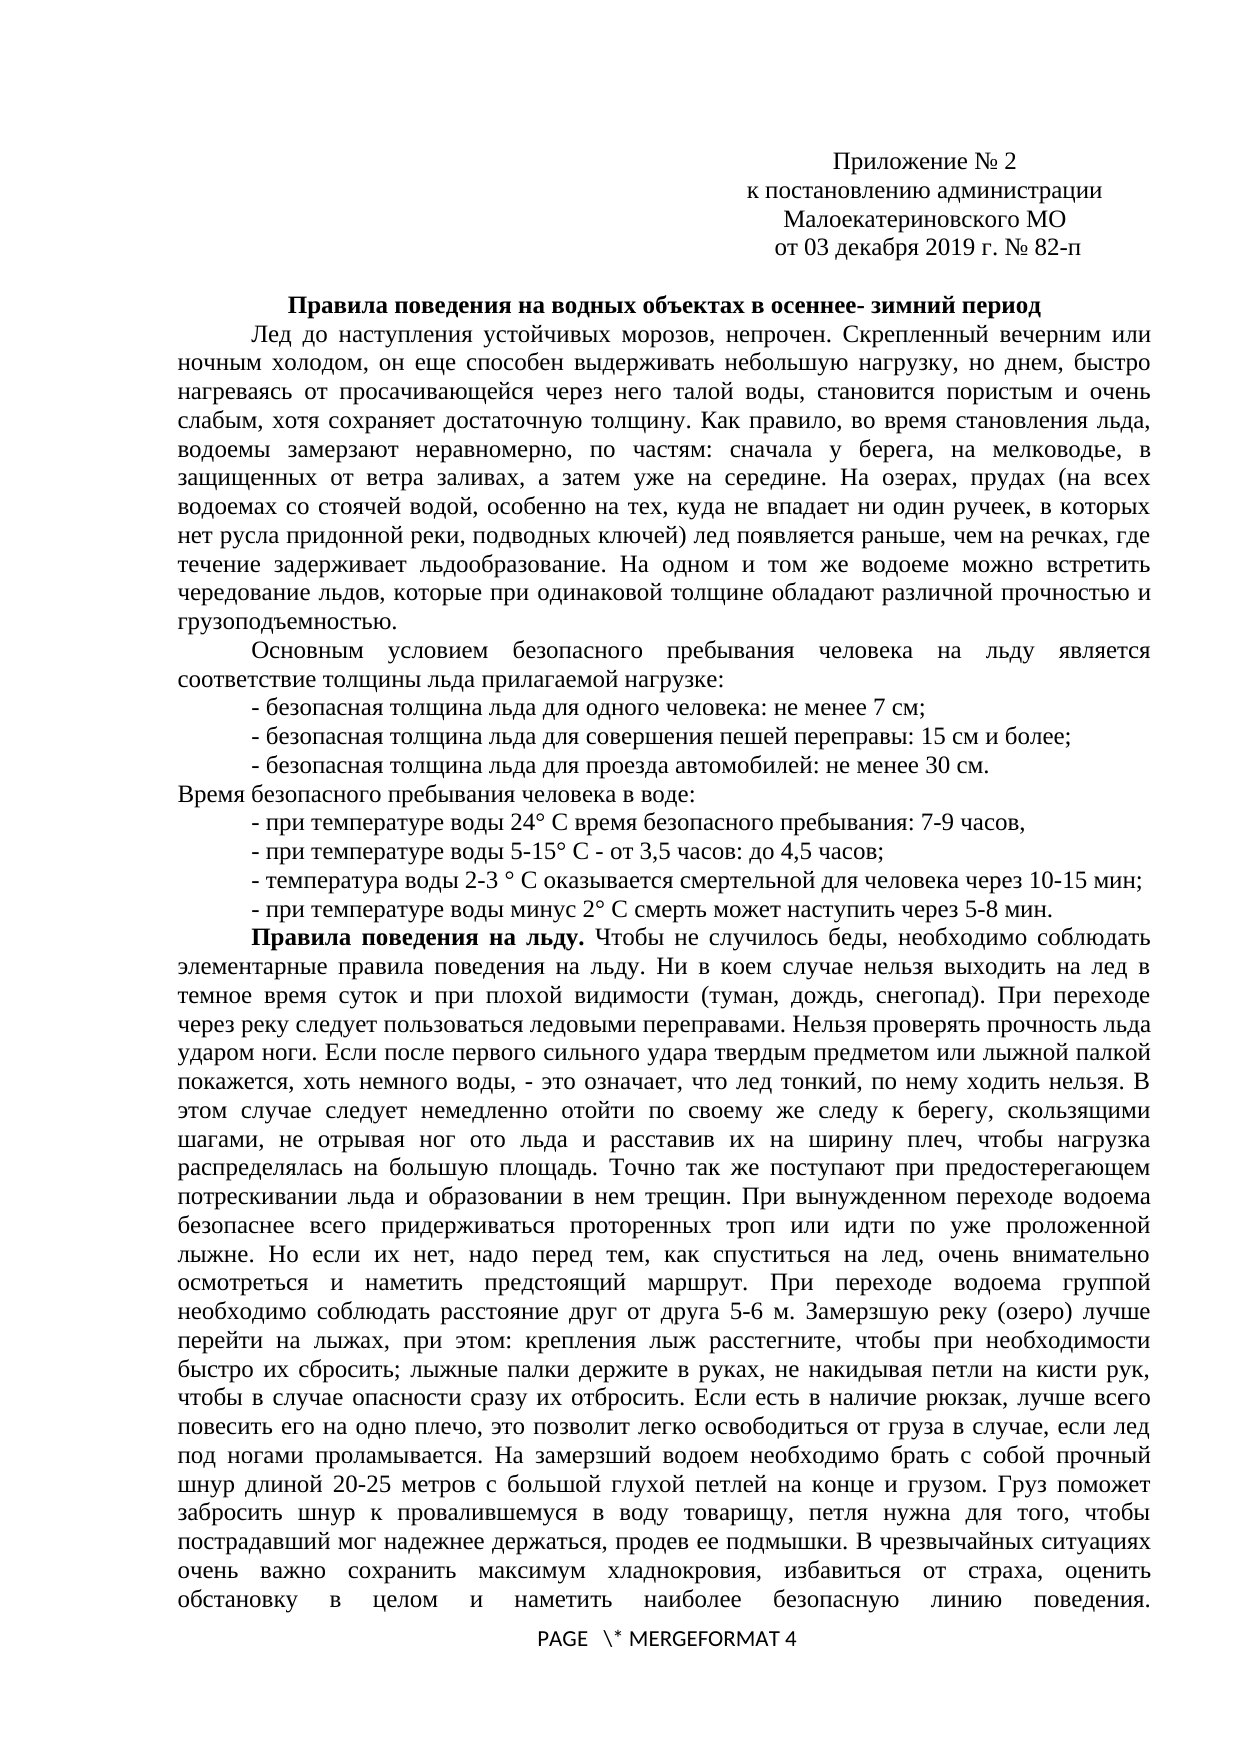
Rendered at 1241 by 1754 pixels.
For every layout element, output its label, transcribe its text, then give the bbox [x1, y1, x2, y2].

text - температура воды 2-3 ° С оказывается смертельной для человека через 10-15 мин; [177, 865, 1152, 894]
text Правила поведения на водных объектах в осеннее- зимний период [177, 290, 1152, 319]
text Время безопасного пребывания человека в воде: [177, 779, 1152, 807]
text - безопасная толщина льда для одного человека: не менее 7 см; [177, 692, 1152, 721]
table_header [698, 89, 1152, 290]
text Лед до наступления устойчивых морозов, непрочен. Скрепленный вечерним или ночным холодом, он еще способен выдерживать небольшую нагрузку, но днем, быстро нагреваясь от просачивающейся через него талой воды, становится пористым и очень слабым, хотя сохраняет достаточную толщину. Как правило, во время становления льда, водоемы замерзают неравномерно, по частям: сначала у берега, на мелководье, в защищенных от ветра заливах, а затем уже на середине. На озерах, прудах (на всех водоемах со стоячей водой, особенно на тех, куда не впадает ни один ручеек, в которых нет русла придонной реки, подводных ключей) лед появляется раньше, чем на речках, где течение задерживает льдообразование. На одном и том же водоеме можно встретить чередование льдов, которые при одинаковой толщине обладают различной прочностью и грузоподъемностью. [177, 319, 1152, 635]
text - безопасная толщина льда для проезда автомобилей: не менее 30 см. [177, 750, 1152, 779]
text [177, 922, 1152, 1612]
text - при температуре воды 24° С время безопасного пребывания: 7-9 часов, [177, 807, 1152, 836]
text Основным условием безопасного пребывания человека на льду является соответствие толщины льда прилагаемой нагрузке: [177, 635, 1152, 692]
text - при температуре воды минус 2° С смерть может наступить через 5-8 мин. [177, 894, 1152, 922]
text - безопасная толщина льда для совершения пешей переправы: 15 см и более; [177, 721, 1152, 750]
text - при температуре воды 5-15° С - от 3,5 часов: до 4,5 часов; [177, 836, 1152, 865]
